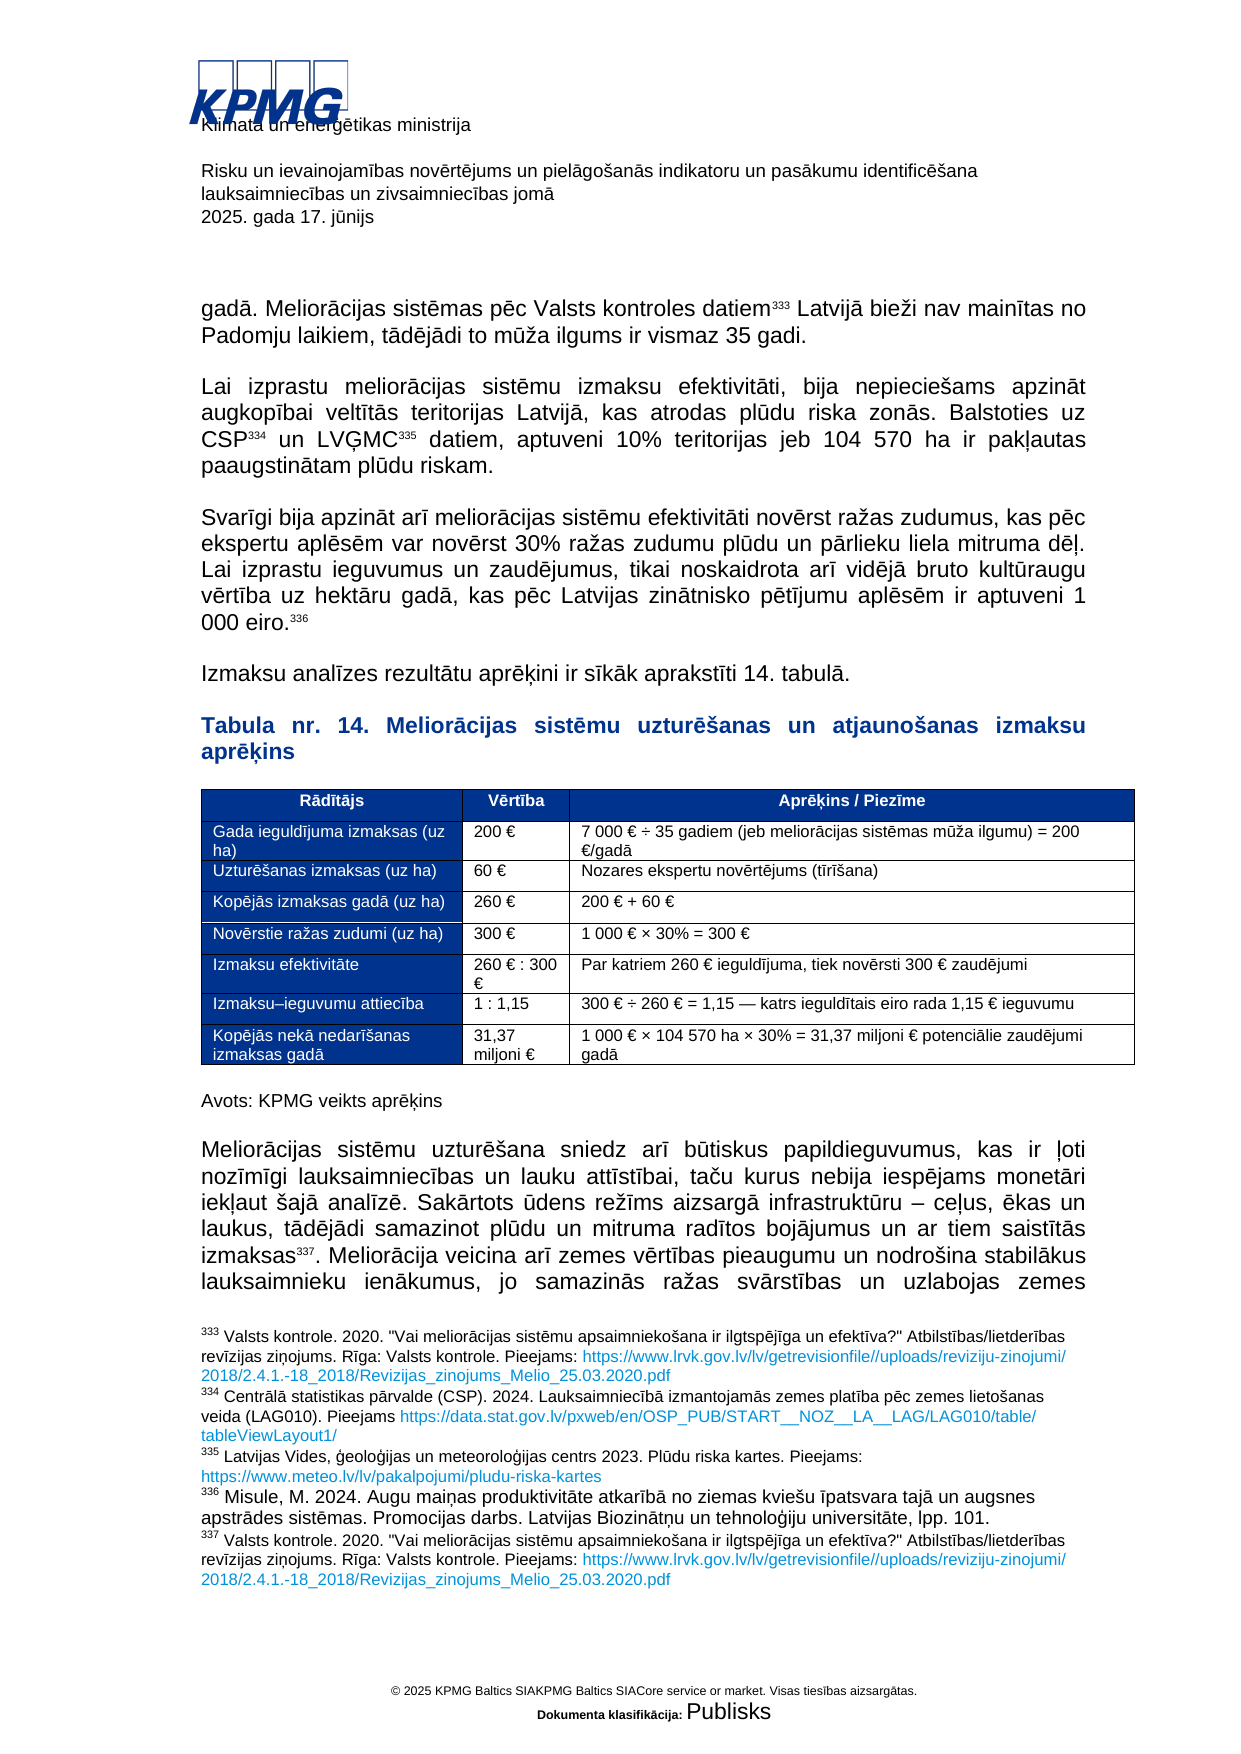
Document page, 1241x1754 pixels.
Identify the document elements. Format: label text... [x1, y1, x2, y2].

table_cell Izmaksu–ieguvumu attiecība [202, 994, 462, 1024]
table_cell 1 000 € × 30% = 300 € [570, 924, 1134, 954]
table_cell 260 € : 300 € [463, 955, 569, 993]
picture [667, 1411, 673, 1422]
table_cell 60 € [463, 861, 569, 891]
table_cell 1 : 1,15 [463, 994, 569, 1024]
table_cell 300 € [463, 924, 569, 954]
table_header Vērtība [463, 790, 569, 821]
table_cell Par katriem 260 € ieguldījuma, tiek novērsti 300 € zaudējumi [570, 955, 1134, 993]
table_cell Nozares ekspertu novērtējums (tīrīšana) [570, 861, 1134, 891]
table_cell Kopējās nekā nedarīšanas izmaksas gadā [202, 1025, 462, 1064]
text Lai izprastu meliorācijas sistēmu izmaksu efektivitāti, bija nepieciešams apzināt augkopībai veltītās teritorijas Latvijā, kas atrodas plūdu riska zonās. Balstoties uz CSP un LVĢMC datiem, aptuveni 10% teritorijas jeb 104 570 ha ir pakļautas paaugstinātam plūdu riskam. [201, 373, 1087, 478]
text Tabula nr. 14. Meliorācijas sistēmu uzturēšanas un atjaunošanas izmaksu aprēķins [201, 712, 1087, 764]
table_cell 260 € [463, 892, 569, 922]
table_cell Kopējās izmaksas gadā (uz ha) [202, 892, 462, 922]
table_cell 31,37 miljoni € [463, 1025, 569, 1064]
picture [259, 1577, 265, 1585]
picture [259, 1373, 265, 1381]
text Avots: KPMG veikts aprēķins [201, 1090, 1087, 1111]
text Svarīgi bija apzināt arī meliorācijas sistēmu efektivitāti novērst ražas zudumus, kas pēc ekspertu aplēsēm var novērst 30% ražas zudumu plūdu un pārlieku liela mitruma dēļ. Lai izprastu ieguvumus un zaudējumus, tikai noskaidrota arī vidējā bruto kultūraugu vērtība uz hektāru gadā, kas pēc Latvijas zinātnisko pētījumu aplēsēm ir aptuveni 1 000 eiro. [201, 503, 1087, 635]
table_header Rādītājs [202, 790, 462, 821]
table_cell 1 000 € × 104 570 ha × 30% = 31,37 miljoni € potenciālie zaudējumi gadā [570, 1025, 1134, 1064]
text Izmaksu analīzes rezultātu aprēķini ir sīkāk aprakstīti 14. tabulā. [201, 660, 1087, 687]
table_cell Uzturēšanas izmaksas (uz ha) [202, 861, 462, 891]
table_cell Gada ieguldījuma izmaksas (uz ha) [202, 822, 462, 860]
table_cell Novērstie ražas zudumi (uz ha) [202, 924, 462, 954]
table_cell 300 € ÷ 260 € = 1,15 — katrs ieguldītais eiro rada 1,15 € ieguvumu [570, 994, 1134, 1024]
picture [551, 1410, 555, 1422]
picture [189, 60, 349, 125]
table_cell 200 € + 60 € [570, 892, 1134, 922]
table_cell 200 € [463, 822, 569, 860]
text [201, 295, 1087, 348]
table_header Aprēķins / Piezīme [570, 790, 1134, 821]
table_cell 7 000 € ÷ 35 gadiem (jeb meliorācijas sistēmas mūža ilgumu) = 200 €/gadā [570, 822, 1134, 860]
table_cell Izmaksu efektivitāte [202, 955, 462, 993]
